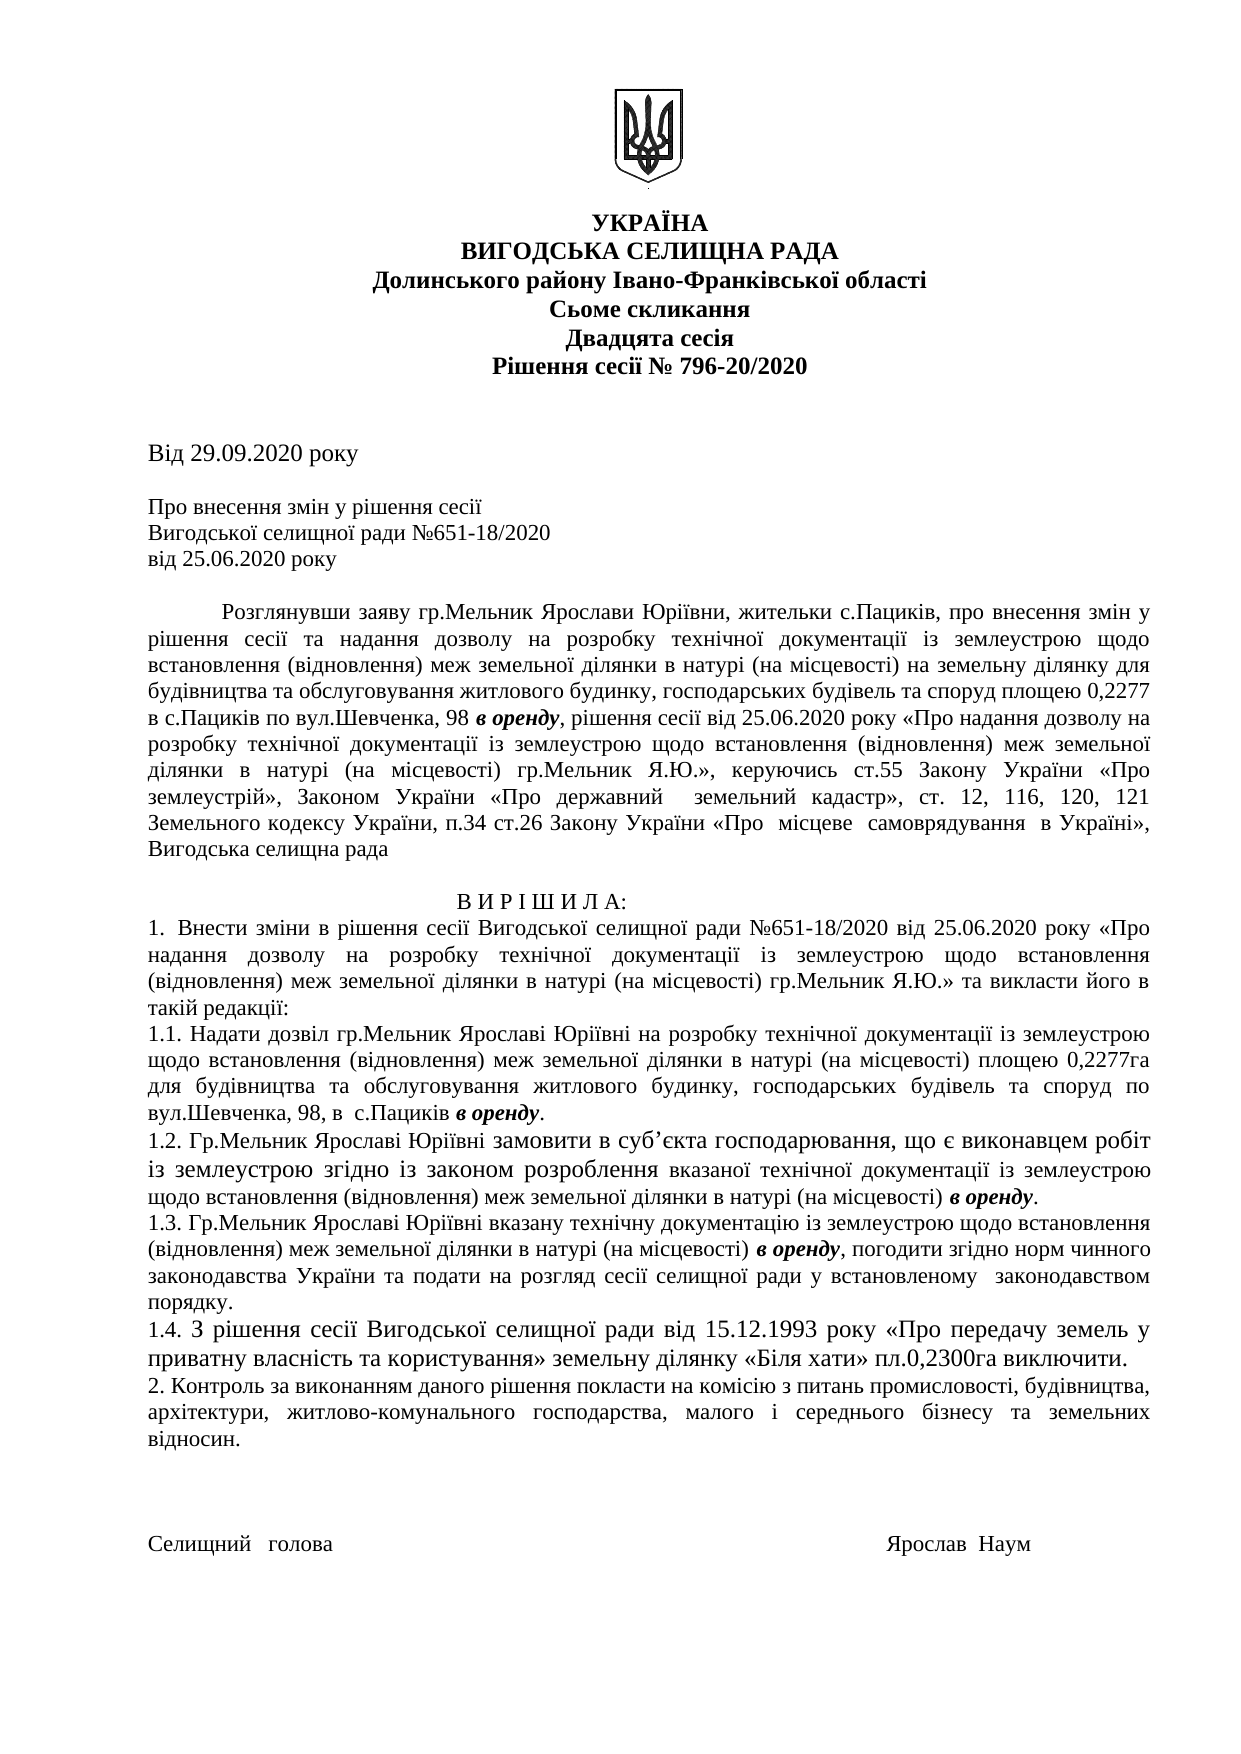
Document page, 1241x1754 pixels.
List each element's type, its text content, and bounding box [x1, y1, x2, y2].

text Сьоме скликання [148, 294, 1152, 323]
text Рішення сесії № 796-20/2020 [148, 351, 1152, 380]
text 1.4. З рішення сесії Вигодської селищної ради від 15.12.1993 року «Про передачу земель у приватну власність та користування» земельну ділянку «Біля хати» пл.0,2300га виключити. [148, 1314, 1152, 1372]
text 1.2. Гр.Мельник Ярославі Юріївні замовити в суб’єкта господарювання, що є виконавцем робіт із землеустрою згідно із законом розроблення вказаної технічної документації із землеустрою щодо встановлення (відновлення) меж земельної ділянки в натурі (на місцевості) в оренду. [148, 1125, 1152, 1209]
text УКРАЇНА [148, 208, 1152, 236]
list Внести зміни в рішення сесії Вигодської селищної ради №651-18/2020 від 25.06.2020 року «Про надання дозволу на розробку технічної документації із землеустрою щодо встановлення (відновлення) меж земельної ділянки в натурі (на місцевості) гр.Мельник Я.Ю.» та викласти його в такій редакції: [148, 914, 1152, 1020]
text В И Р І Ш И Л А: [148, 888, 1152, 914]
text Розглянувши заяву гр.Мельник Ярослави Юріївни, жительки с.Пациків, про внесення змін у рішення сесії та надання дозволу на розробку технічної документації із землеустрою щодо встановлення (відновлення) меж земельної ділянки в натурі (на місцевості) на земельну ділянку для будівництва та обслуговування житлового будинку, господарських будівель та споруд площею 0,2277 в с.Пациків по вул.Шевченка, 98 в оренду, рішення сесії від 25.06.2020 року «Про надання дозволу на розробку технічної документації із землеустрою щодо встановлення (відновлення) меж земельної ділянки в натурі (на місцевості) гр.Мельник Я.Ю.», керуючись ст.55 Закону України «Про землеустрій», Законом України «Про державний земельний кадастр», ст. 12, 116, 120, 121 Земельного кодексу України, п.34 ст.26 Закону України «Про місцеве самоврядування в Україні», Вигодська селищна рада [148, 598, 1152, 862]
text 2. Контроль за виконанням даного рішення покласти на комісію з питань промисловості, будівництва, архітектури, житлово-комунального господарства, малого і середнього бізнесу та земельних відносин. [148, 1372, 1152, 1451]
text 1.1. Надати дозвіл гр.Мельник Ярославі Юріївні на розробку технічної документації із землеустрою щодо встановлення (відновлення) меж земельної ділянки в натурі (на місцевості) площею 0,2277га для будівництва та обслуговування житлового будинку, господарських будівель та споруд по вул.Шевченка, 98, в с.Пациків в оренду. [148, 1020, 1152, 1125]
text ВИГОДСЬКА СЕЛИЩНА РАДА [148, 236, 1152, 265]
text 1.3. Гр.Мельник Ярославі Юріївні вказану технічну документацію із землеустрою щодо встановлення (відновлення) меж земельної ділянки в натурі (на місцевості) в оренду, погодити згідно норм чинного законодавства України та подати на розгляд сесії селищної ради у встановленому законодавством порядку. [148, 1209, 1152, 1314]
text Двадцята сесія [148, 323, 1152, 351]
text Селищний голова Ярослав Наум [148, 1530, 1152, 1557]
text Долинського району Івано-Франківської області [148, 265, 1152, 294]
text Вигодської селищної ради №651-18/2020 [148, 519, 1152, 546]
text Про внесення змін у рішення сесії [148, 493, 1152, 519]
text від 25.06.2020 року [148, 546, 1152, 572]
text Від 29.09.2020 року [148, 438, 1152, 466]
